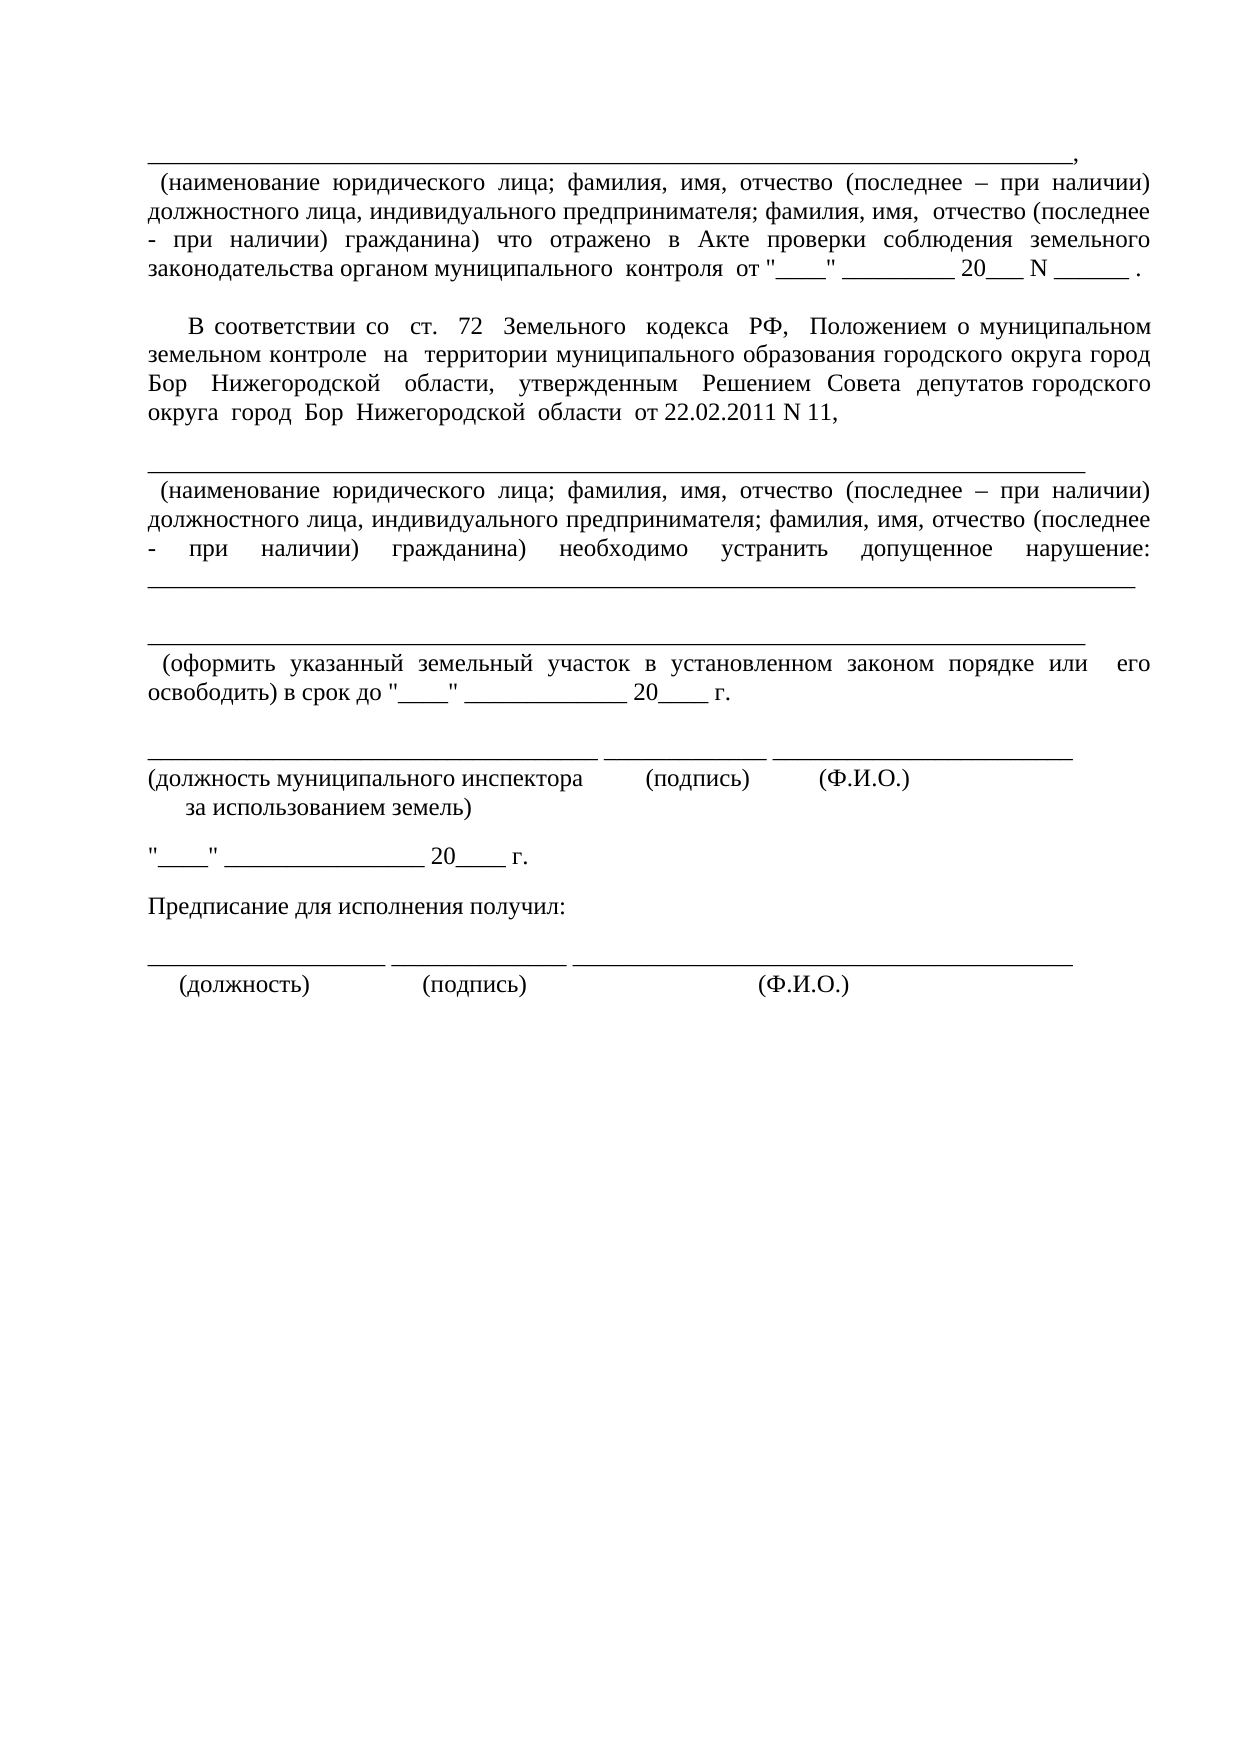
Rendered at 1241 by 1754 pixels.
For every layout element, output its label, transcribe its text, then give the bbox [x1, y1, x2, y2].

text ____________________________________ _____________ ________________________ [148, 734, 1152, 763]
text "____" ________________ 20____ г. [148, 841, 1152, 870]
text В соответствии со ст. 72 Земельного кодекса РФ, Положением о муниципальном земельном контроле на территории муниципального образования городского округа город Бор Нижегородской области, утвержденным Решением Совета депутатов городского округа город Бор Нижегородской области от 22.02.2011 N 11, [148, 311, 1152, 426]
text (оформить указанный земельный участок в установленном законом порядке или его освободить) в срок до "____" _____________ 20____ г. [148, 648, 1152, 705]
text за использованием земель) [148, 792, 1152, 820]
text ___________________ ______________ ________________________________________ [148, 940, 1152, 969]
text Предписание для исполнения получил: [148, 891, 1152, 919]
text (наименование юридического лица; фамилия, имя, отчество (последнее – при наличии) должностного лица, индивидуального предпринимателя; фамилия, имя, отчество (последнее - при наличии) гражданина) необходимо устранить допущенное нарушение: _______________________________________________________________________________ [148, 475, 1152, 590]
text ___________________________________________________________________________ [148, 619, 1152, 648]
text (должность) (подпись) (Ф.И.О.) [148, 969, 1152, 998]
text ___________________________________________________________________________ [148, 447, 1152, 475]
text (наименование юридического лица; фамилия, имя, отчество (последнее – при наличии) должностного лица, индивидуального предпринимателя; фамилия, имя, отчество (последнее - при наличии) гражданина) что отражено в Акте проверки соблюдения земельного законодательства органом муниципального контроля от "____" _________ 20___ N ______ . [148, 167, 1152, 282]
text __________________________________________________________________________, [148, 138, 1152, 167]
text (должность муниципального инспектора (подпись) (Ф.И.О.) [148, 763, 1152, 792]
